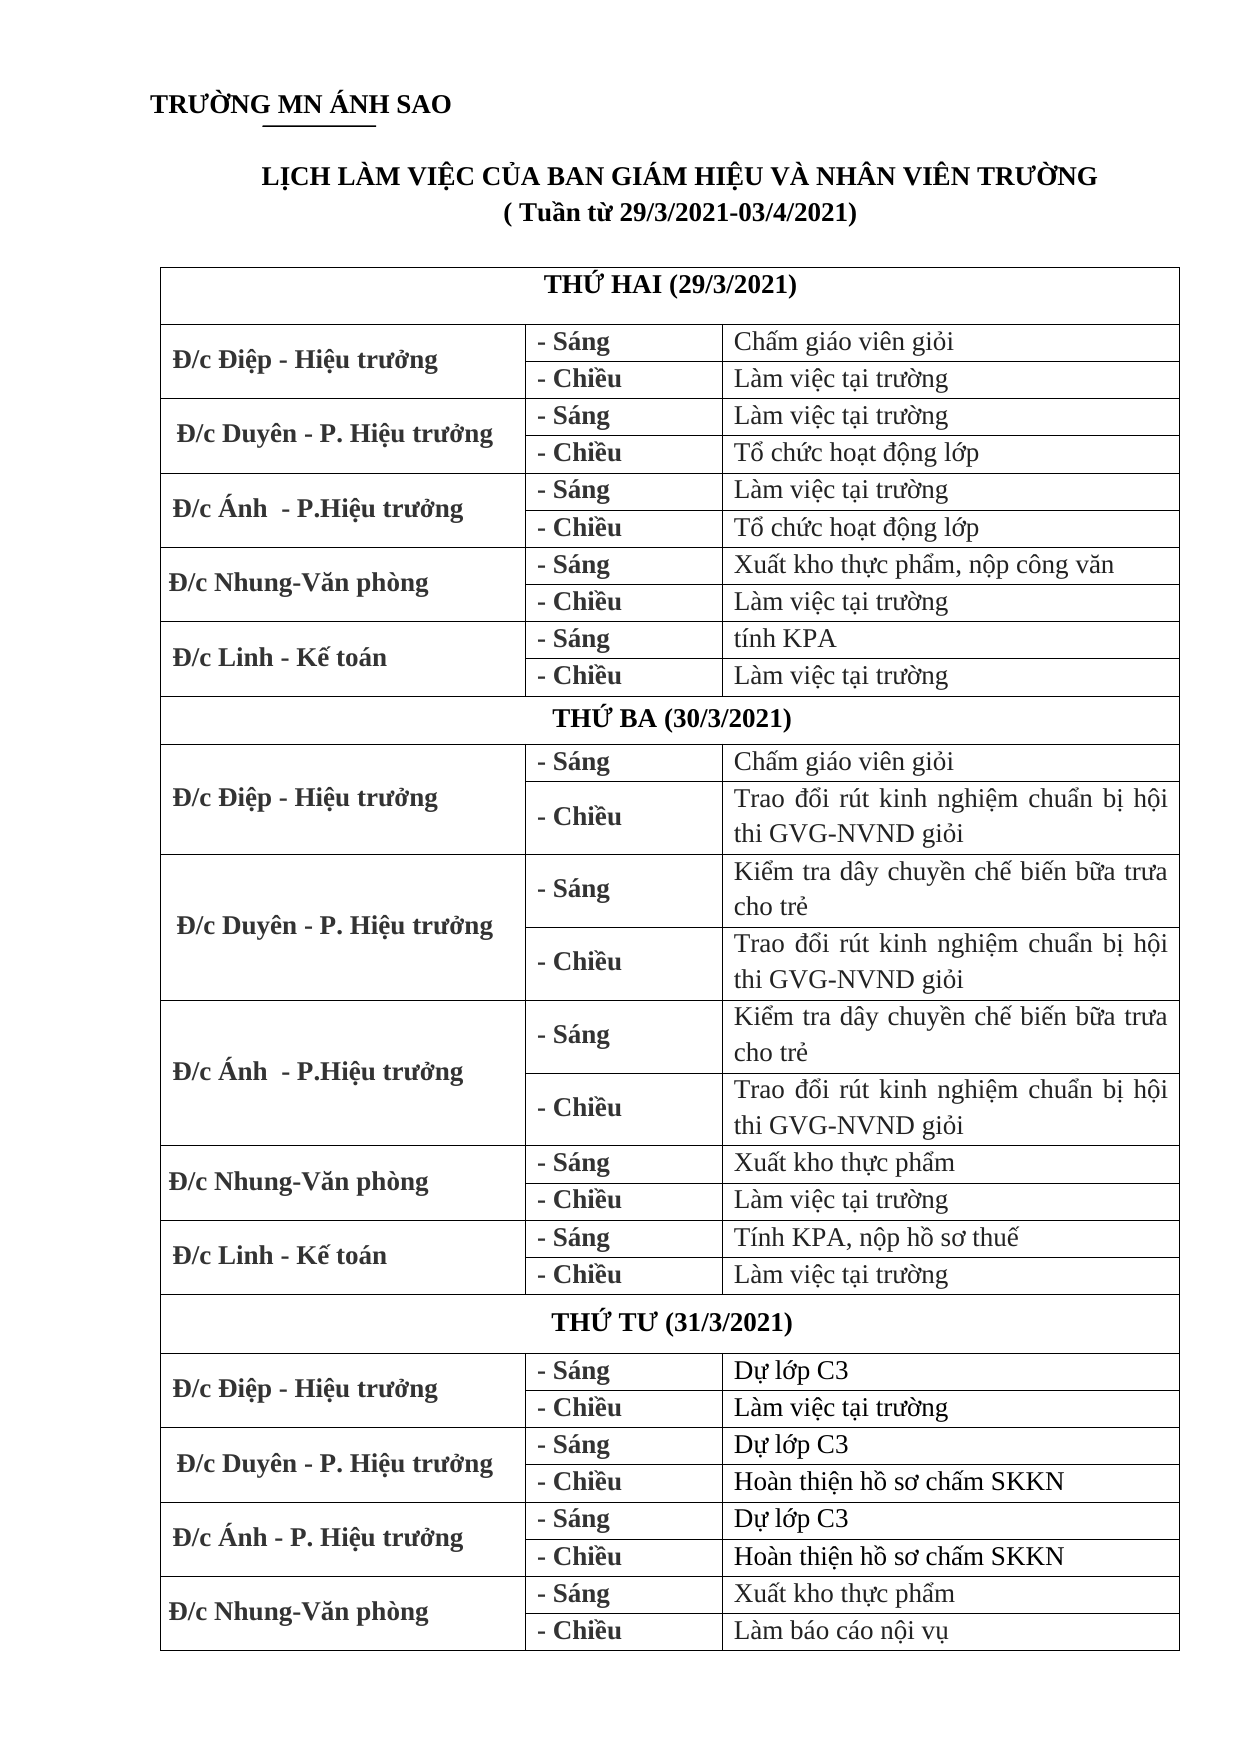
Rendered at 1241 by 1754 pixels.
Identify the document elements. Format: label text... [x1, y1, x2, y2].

text LỊCH LÀM VIỆC CỦA BAN GIÁM HIỆU VÀ NHÂN VIÊN TRƯỜNG [150, 160, 1210, 191]
table_cell Đ/c Điệp - Hiệu trưởng [161, 325, 525, 398]
table_cell Đ/c Ánh - P.Hiệu trưởng [161, 1001, 525, 1145]
table_cell Hoàn thiện hồ sơ chấm SKKN [723, 1540, 1179, 1576]
table_cell - Chiều [526, 1074, 722, 1145]
table_cell - Sáng [526, 1001, 722, 1072]
table_cell - Sáng [526, 548, 722, 584]
table_cell - Chiều [526, 362, 722, 398]
table_cell Làm việc tại trường [723, 1391, 1179, 1427]
table_cell Trao đổi rút kinh nghiệm chuẩn bị hội thi GVG-NVND giỏi [723, 782, 1179, 854]
table_cell Dự lớp C3 [723, 1503, 1179, 1539]
table_cell Làm việc tại trường [723, 1184, 1179, 1220]
table_cell Đ/c Linh - Kế toán [161, 1221, 525, 1294]
table_cell Đ/c Duyên - P. Hiệu trưởng [161, 855, 525, 999]
table_cell Đ/c Nhung-Văn phòng [161, 548, 525, 621]
table_cell THỨ BA (30/3/2021) [161, 697, 1179, 743]
text TRƯỜNG MN ÁNH SAO [150, 89, 1210, 120]
table_cell - Chiều [526, 585, 722, 621]
table_cell - Chiều [526, 436, 722, 472]
table_cell Làm việc tại trường [723, 659, 1179, 696]
table_cell Làm báo cáo nội vụ [723, 1614, 1179, 1650]
table_cell - Chiều [526, 1465, 722, 1502]
table_cell - Chiều [526, 782, 722, 854]
table_cell - Chiều [526, 1391, 722, 1427]
table_cell Đ/c Điệp - Hiệu trưởng [161, 1354, 525, 1427]
table_cell Làm việc tại trường [723, 474, 1179, 509]
table_cell Dự lớp C3 [723, 1428, 1179, 1464]
table_cell Làm việc tại trường [723, 1258, 1179, 1294]
table_cell Hoàn thiện hồ sơ chấm SKKN [723, 1465, 1179, 1502]
table_cell - Chiều [526, 1614, 722, 1650]
table_cell Đ/c Duyên - P. Hiệu trưởng [161, 399, 525, 472]
table_cell - Chiều [526, 1258, 722, 1294]
table_cell - Sáng [526, 622, 722, 658]
table_cell Tổ chức hoạt động lớp [723, 436, 1179, 472]
table_cell - Chiều [526, 928, 722, 999]
table_cell Dự lớp C3 [723, 1354, 1179, 1390]
table_cell - Chiều [526, 511, 722, 547]
table_cell Kiểm tra dây chuyền chế biến bữa trưa cho trẻ [723, 1001, 1179, 1072]
table_cell THỨ TƯ (31/3/2021) [161, 1295, 1179, 1353]
table_cell Xuất kho thực phẩm [723, 1146, 1179, 1182]
table_cell Làm việc tại trường [723, 362, 1179, 398]
table_cell - Sáng [526, 1146, 722, 1182]
table_cell - Sáng [526, 745, 722, 781]
table_cell Chấm giáo viên giỏi [723, 745, 1179, 781]
table_cell tính KPA [723, 622, 1179, 658]
table_cell Xuất kho thực phẩm, nộp công văn [723, 548, 1179, 584]
table_cell Đ/c Ánh - P. Hiệu trưởng [161, 1503, 525, 1576]
table_cell Đ/c Điệp - Hiệu trưởng [161, 745, 525, 854]
table_cell Làm việc tại trường [723, 399, 1179, 435]
table_cell Đ/c Duyên - P. Hiệu trưởng [161, 1428, 525, 1502]
table_cell Chấm giáo viên giỏi [723, 325, 1179, 361]
table_cell - Sáng [526, 474, 722, 509]
table_cell Đ/c Nhung-Văn phòng [161, 1146, 525, 1220]
table_cell - Sáng [526, 325, 722, 361]
table_cell Làm việc tại trường [723, 585, 1179, 621]
table_cell Xuất kho thực phẩm [723, 1577, 1179, 1613]
table_cell - Chiều [526, 1184, 722, 1220]
table_cell Trao đổi rút kinh nghiệm chuẩn bị hội thi GVG-NVND giỏi [723, 928, 1179, 999]
table_cell Trao đổi rút kinh nghiệm chuẩn bị hội thi GVG-NVND giỏi [723, 1074, 1179, 1145]
table_cell - Chiều [526, 1540, 722, 1576]
table_cell - Sáng [526, 855, 722, 927]
table_cell Tính KPA, nộp hồ sơ thuế [723, 1221, 1179, 1257]
table_cell - Sáng [526, 399, 722, 435]
table_cell Tổ chức hoạt động lớp [723, 511, 1179, 547]
table_cell - Sáng [526, 1221, 722, 1257]
table_cell Kiểm tra dây chuyền chế biến bữa trưa cho trẻ [723, 855, 1179, 927]
table_cell - Sáng [526, 1428, 722, 1464]
table_cell - Sáng [526, 1354, 722, 1390]
table_cell Đ/c Nhung-Văn phòng [161, 1577, 525, 1650]
table_cell - Chiều [526, 659, 722, 696]
table_header THỨ HAI (29/3/2021) [161, 268, 1179, 324]
table_cell Đ/c Linh - Kế toán [161, 622, 525, 696]
text ( Tuần từ 29/3/2021-03/4/2021) [150, 196, 1210, 227]
table_cell - Sáng [526, 1577, 722, 1613]
table_cell Đ/c Ánh - P.Hiệu trưởng [161, 474, 525, 547]
table_cell - Sáng [526, 1503, 722, 1539]
